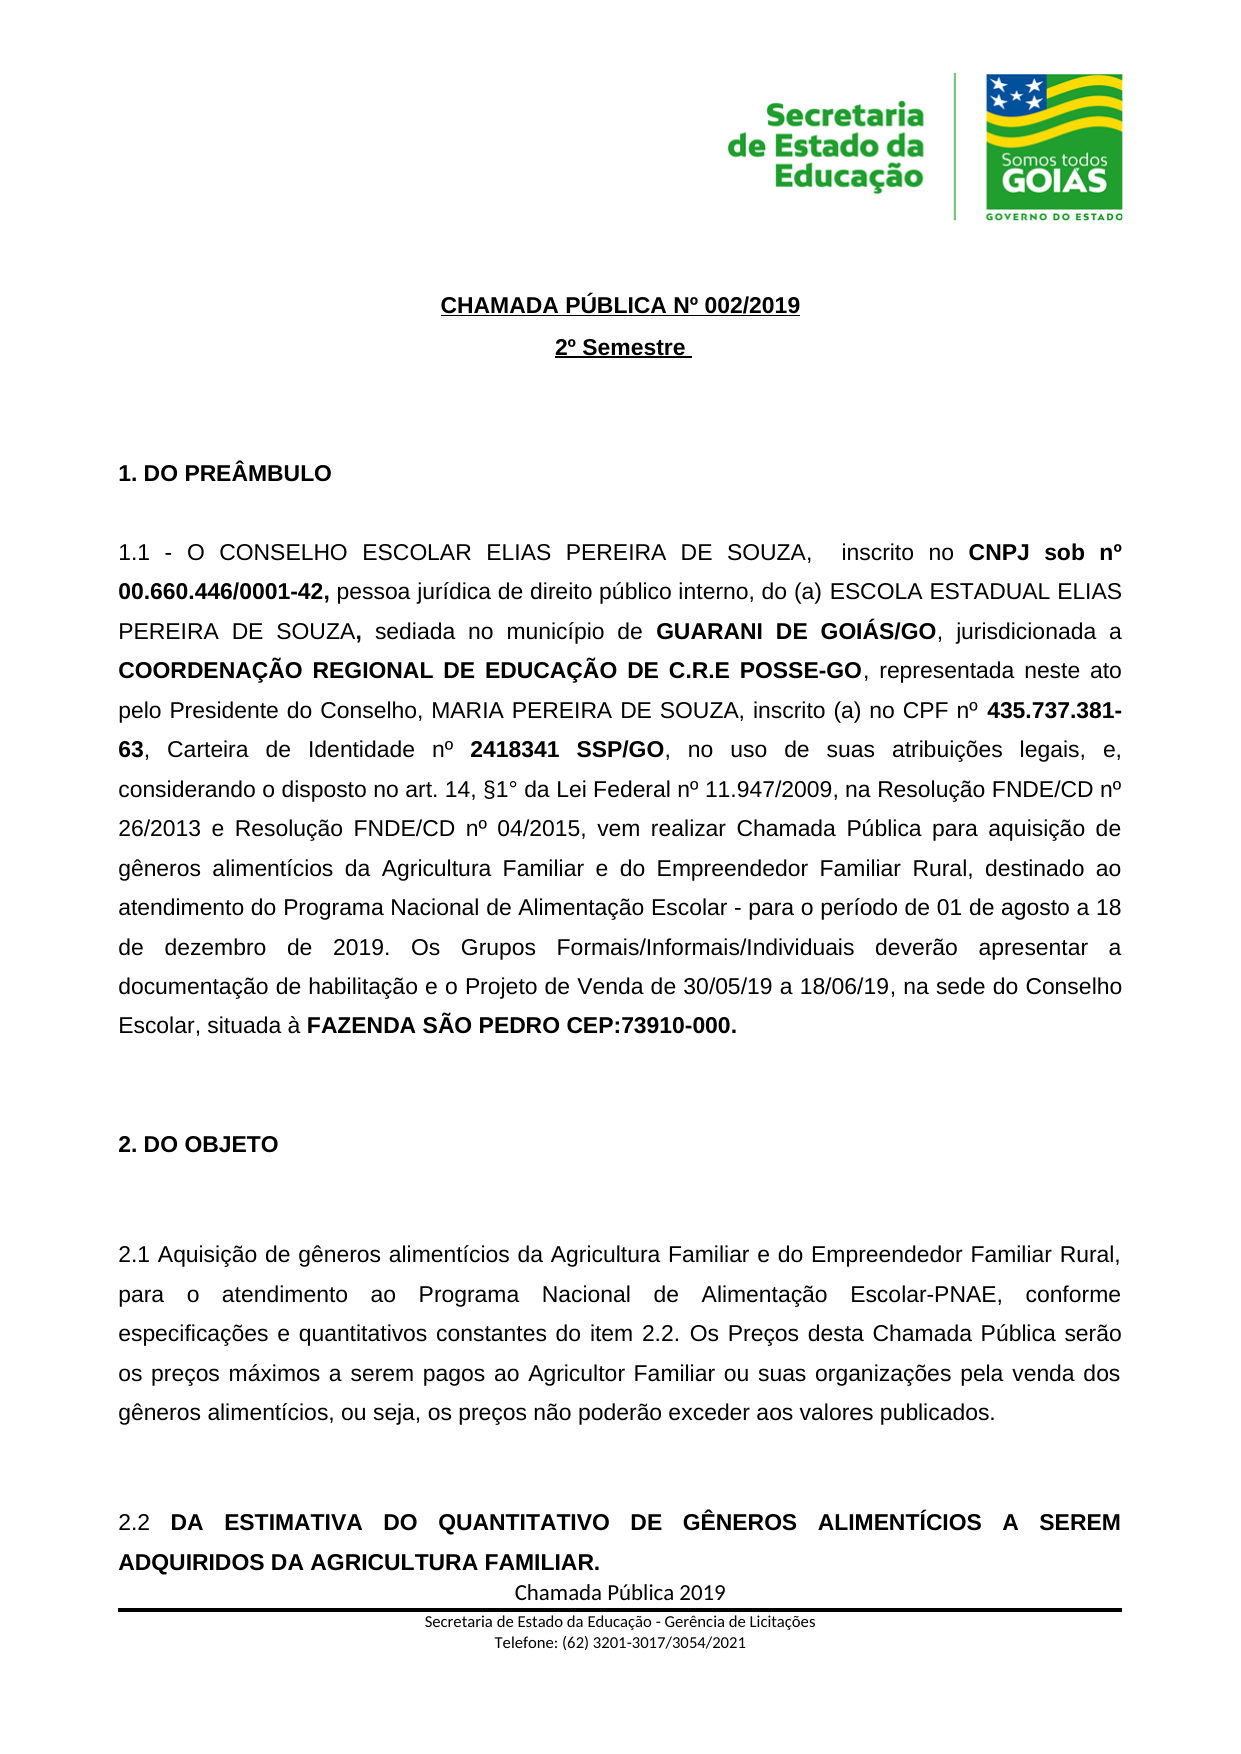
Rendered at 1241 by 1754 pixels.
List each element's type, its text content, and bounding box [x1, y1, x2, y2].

text 2. DO OBJETO [118, 1131, 1122, 1157]
text 2.2 DA ESTIMATIVA DO QUANTITATIVO DE GÊNEROS ALIMENTÍCIOS A SEREM ADQUIRIDOS DA AGRICULTURA FAMILIAR. [118, 1509, 1122, 1575]
text 1.1 - O CONSELHO ESCOLAR ELIAS PEREIRA DE SOUZA, inscrito no CNPJ sob nº 00.660.446/0001-42, pessoa jurídica de direito público interno, do (a) ESCOLA ESTADUAL ELIAS PEREIRA DE SOUZA, sediada no município de GUARANI DE GOIÁS/GO, jurisdicionada a COORDENAÇÃO REGIONAL DE EDUCAÇÃO DE C.R.E POSSE-GO, representada neste ato pelo Presidente do Conselho, MARIA PEREIRA DE SOUZA, inscrito (a) no CPF nº 435.737.381-63, Carteira de Identidade nº 2418341 SSP/GO, no uso de suas atribuições legais, e, considerando o disposto no art. 14, §1° da Lei Federal nº 11.947/2009, na Resolução FNDE/CD nº 26/2013 e Resolução FNDE/CD nº 04/2015, vem realizar Chamada Pública para aquisição de gêneros alimentícios da Agricultura Familiar e do Empreendedor Familiar Rural, destinado ao atendimento do Programa Nacional de Alimentação Escolar - para o período de 01 de agosto a 18 de dezembro de 2019. Os Grupos Formais/Informais/Individuais deverão apresentar a documentação de habilitação e o Projeto de Venda de 30/05/19 a 18/06/19, na sede do Conselho Escolar, situada à FAZENDA SÃO PEDRO CEP:73910-000. [118, 539, 1122, 1039]
text 1. DO PREÂMBULO [118, 460, 1122, 486]
picture [727, 73, 1123, 222]
text 2.1 Aquisição de gêneros alimentícios da Agricultura Familiar e do Empreendedor Familiar Rural, para o atendimento ao Programa Nacional de Alimentação Escolar-PNAE, conforme especificações e quantitativos constantes do item 2.2. Os Preços desta Chamada Pública serão os preços máximos a serem pagos ao Agricultor Familiar ou suas organizações pela venda dos gêneros alimentícios, ou seja, os preços não poderão exceder aos valores publicados. [118, 1241, 1122, 1425]
text 2º Semestre [118, 334, 1122, 360]
text CHAMADA PÚBLICA Nº 002/2019 [118, 292, 1122, 318]
